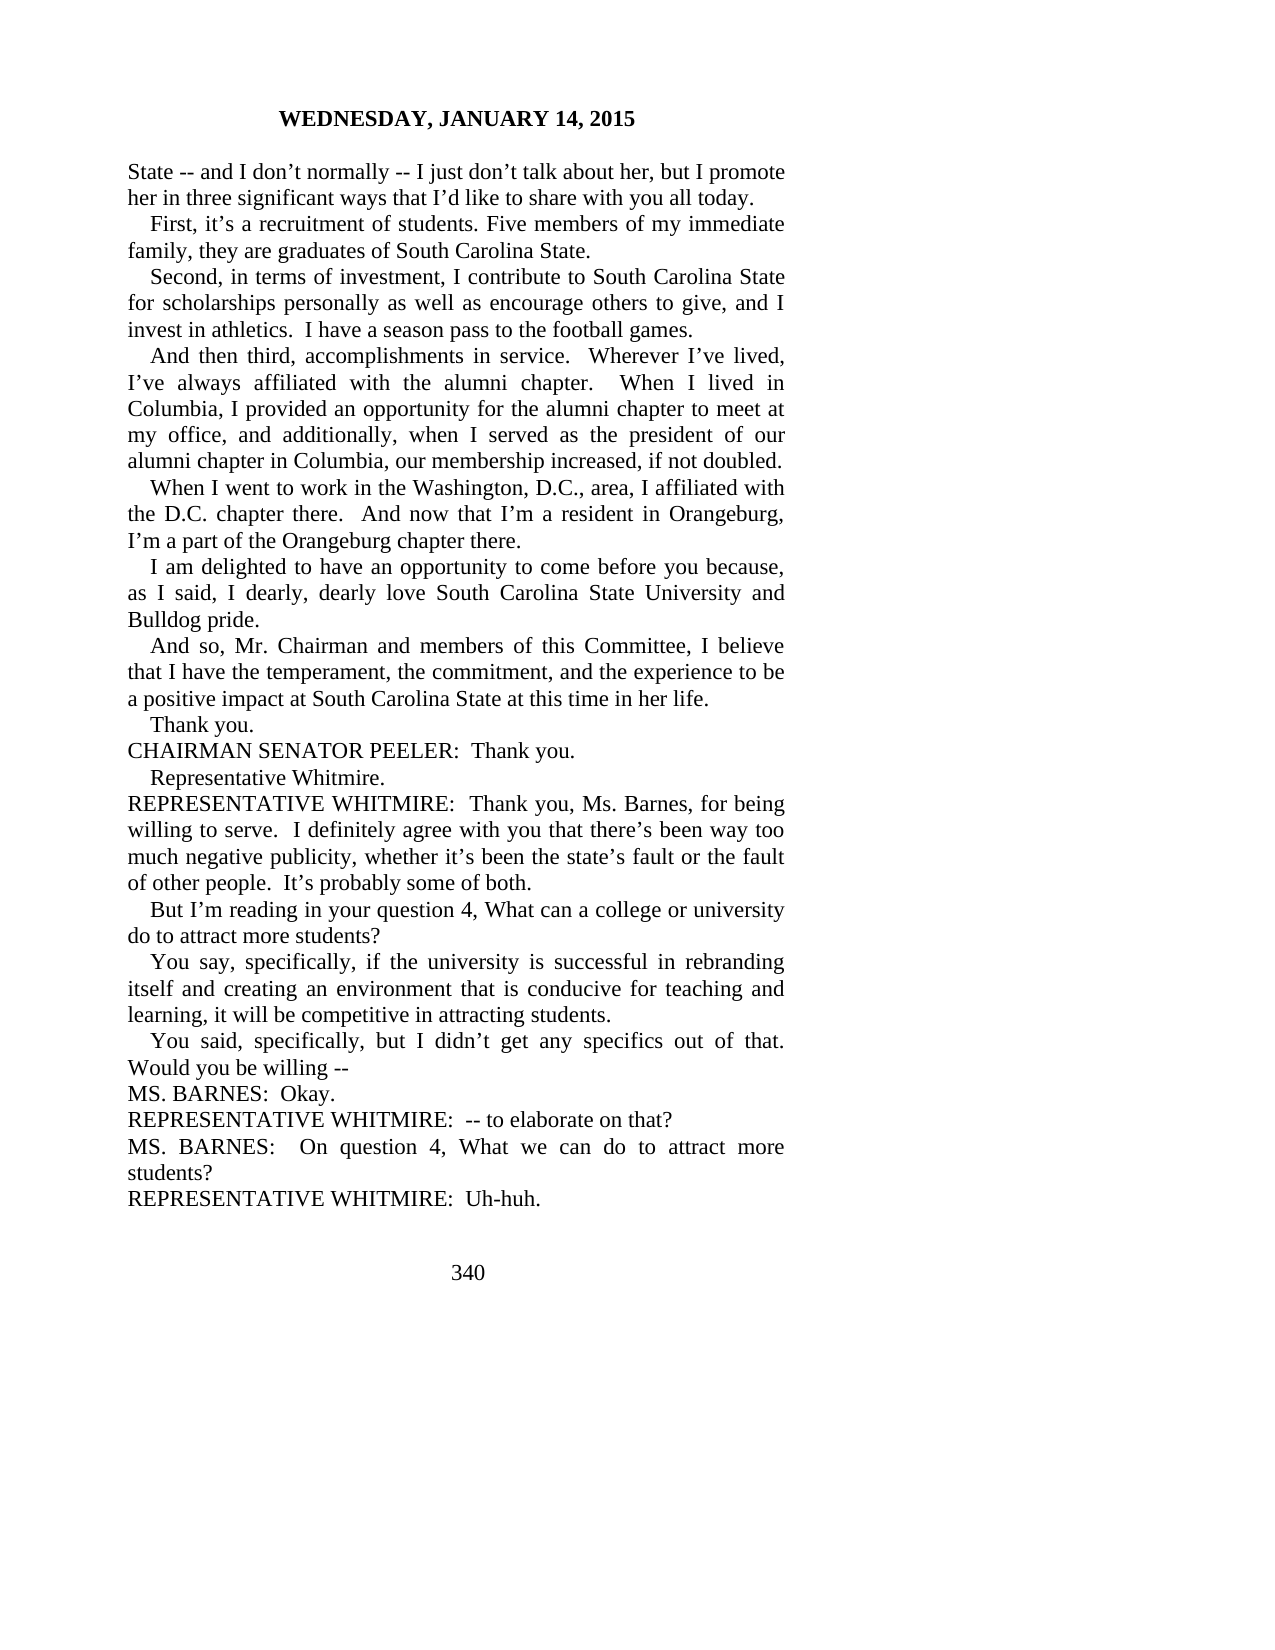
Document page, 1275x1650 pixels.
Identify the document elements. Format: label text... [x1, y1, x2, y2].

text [127, 158, 786, 210]
text Representative Whitmire. [127, 764, 786, 790]
text And so, Mr. Chairman and members of this Committee, I believe that I have the temperament, the commitment, and the experience to be a positive impact at South Carolina State at this time in her life. [127, 632, 786, 711]
text Second, in terms of investment, I contribute to South Carolina State for scholarships personally as well as encourage others to give, and I invest in athletics. I have a season pass to the football games. [127, 263, 786, 342]
text You say, specifically, if the university is successful in rebranding itself and creating an environment that is conducive for teaching and learning, it will be competitive in attracting students. [127, 948, 786, 1027]
text REPRESENTATIVE WHITMIRE: -- to elaborate on that? [127, 1106, 786, 1133]
text First, it’s a recruitment of students. Five members of my immediate family, they are graduates of South Carolina State. [127, 210, 786, 263]
text When I went to work in the Washington, D.C., area, I affiliated with the D.C. chapter there. And now that I’m a resident in Orangeburg, I’m a part of the Orangeburg chapter there. [127, 474, 786, 553]
text I am delighted to have an opportunity to come before you because, as I said, I dearly, dearly love South Carolina State University and Bulldog pride. [127, 553, 786, 632]
text CHAIRMAN SENATOR PEELER: Thank you. [127, 737, 786, 764]
text But I’m reading in your question 4, What can a college or university do to attract more students? [127, 896, 786, 948]
text You said, specifically, but I didn’t get any specifics out of that. Would you be willing -- [127, 1027, 786, 1080]
text REPRESENTATIVE WHITMIRE: Thank you, Ms. Barnes, for being willing to serve. I definitely agree with you that there’s been way too much negative publicity, whether it’s been the state’s fault or the fault of other people. It’s probably some of both. [127, 790, 786, 896]
text And then third, accomplishments in service. Wherever I’ve lived, I’ve always affiliated with the alumni chapter. When I lived in Columbia, I provided an opportunity for the alumni chapter to meet at my office, and additionally, when I served as the president of our alumni chapter in Columbia, our membership increased, if not doubled. [127, 342, 786, 474]
text MS. BARNES: Okay. [127, 1080, 786, 1106]
text MS. BARNES: On question 4, What we can do to attract more students? [127, 1133, 786, 1186]
text REPRESENTATIVE WHITMIRE: Uh-huh. [127, 1186, 786, 1212]
text Thank you. [127, 711, 786, 737]
